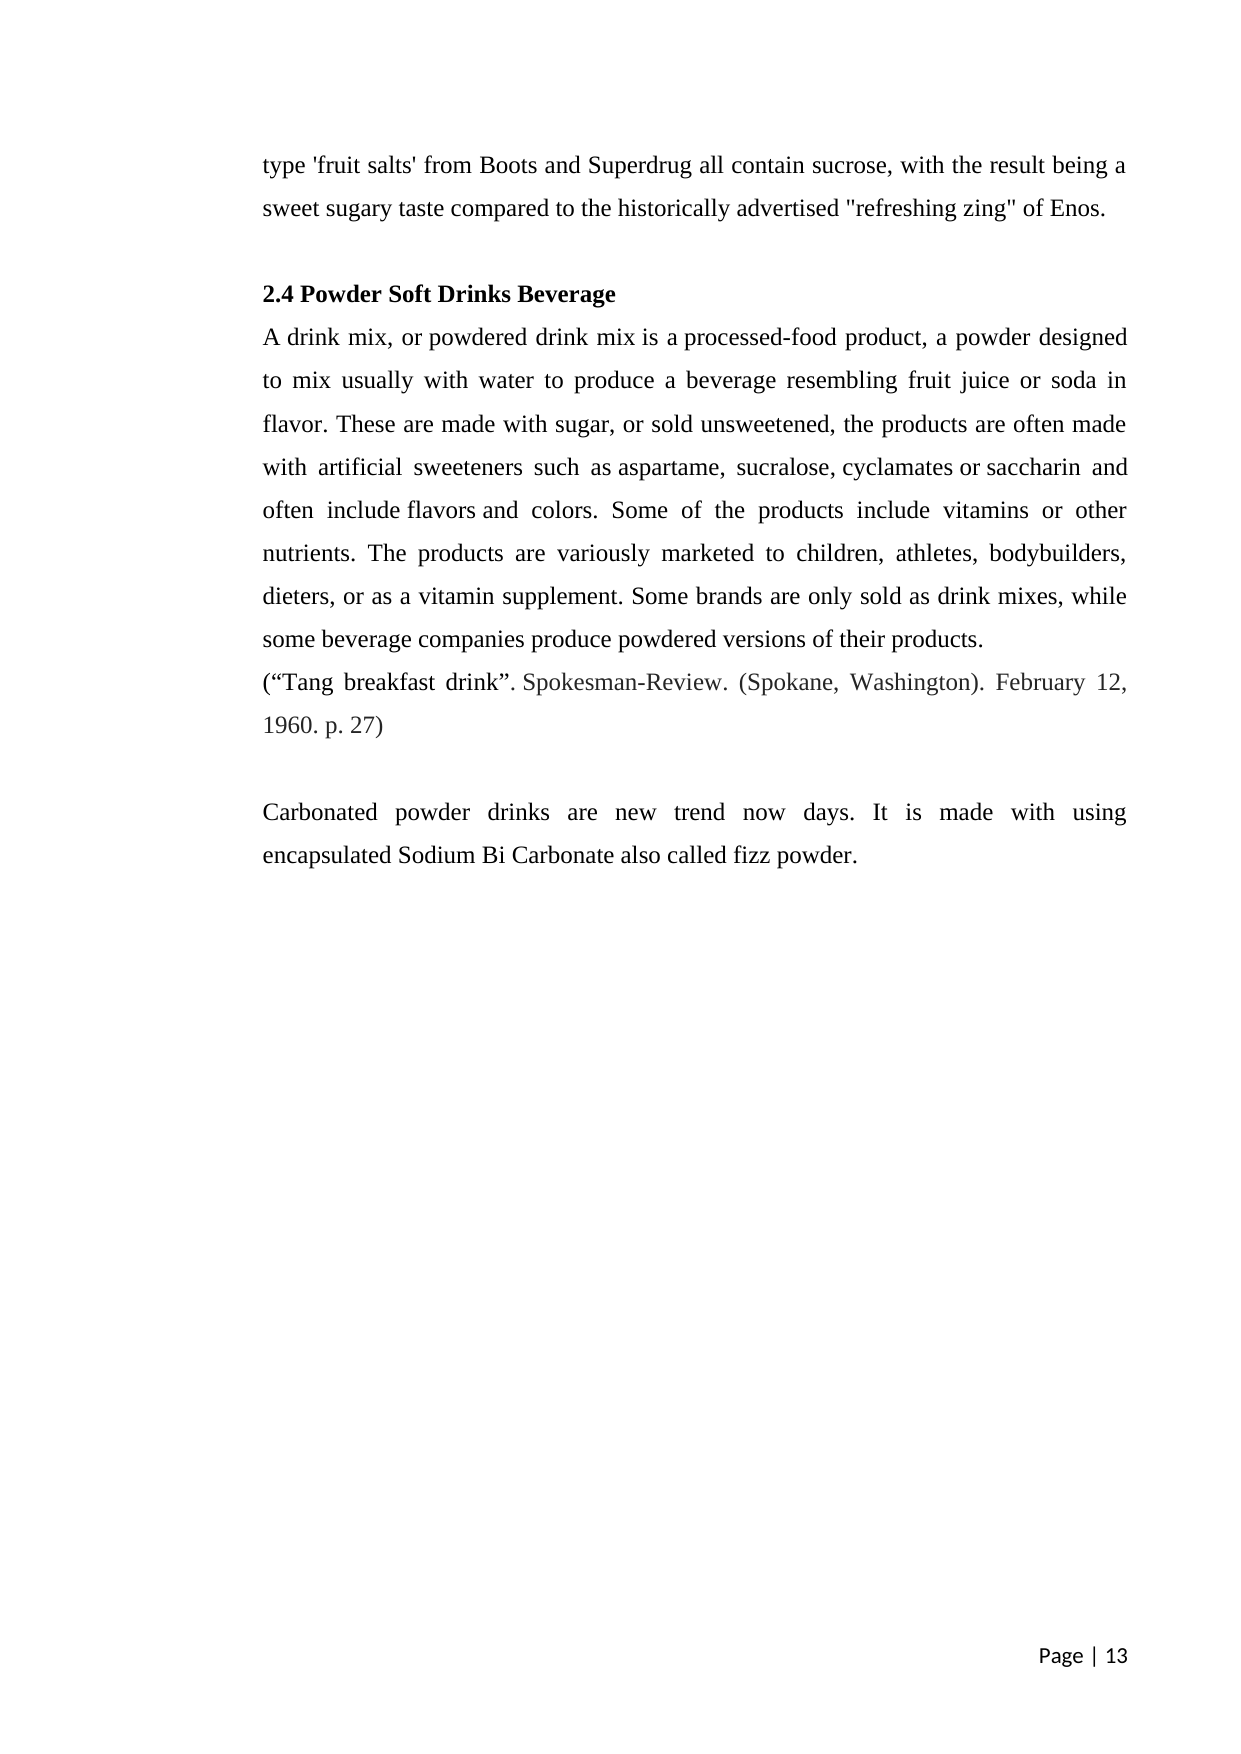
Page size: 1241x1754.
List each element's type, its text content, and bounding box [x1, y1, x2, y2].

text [262, 150, 1128, 222]
text A drink mix, or powdered drink mix is a processed-food product, a powder designed to mix usually with water to produce a beverage resembling fruit juice or soda in flavor. These are made with sugar, or sold unsweetened, the products are often made with artificial sweeteners such as aspartame, sucralose, cyclamates or saccharin and often include flavors and colors. Some of the products include vitamins or other nutrients. The products are variously marketed to children, athletes, bodybuilders, dieters, or as a vitamin supplement. Some brands are only sold as drink mixes, while some beverage companies produce powdered versions of their products. [262, 378, 1128, 653]
text 2.4 Powder Soft Drinks Beverage [262, 279, 1128, 308]
text Carbonated powder drinks are new trend now days. It is made with using encapsulated Sodium Bi Carbonate also called fizz powder. [262, 797, 1128, 869]
text (“Tang breakfast drink”. Spokesman-Review. (Spokane, Washington). February 12, 1960. p. 27) [262, 667, 1128, 739]
text A drink mix, or powdered drink mix is a processed-food product, a powder designed to mix usually with water to produce a beverage resembling fruit juice or soda in flavor. These are made with sugar, or sold unsweetened, the products are often made with artificial sweeteners such as aspartame, sucralose, cyclamates or saccharin and often include flavors and colors. Some of the products include vitamins or other nutrients. The products are variously marketed to children, athletes, bodybuilders, dieters, or as a vitamin supplement. Some brands are only sold as drink mixes, while some beverage companies produce powdered versions of their products. [262, 322, 1128, 377]
